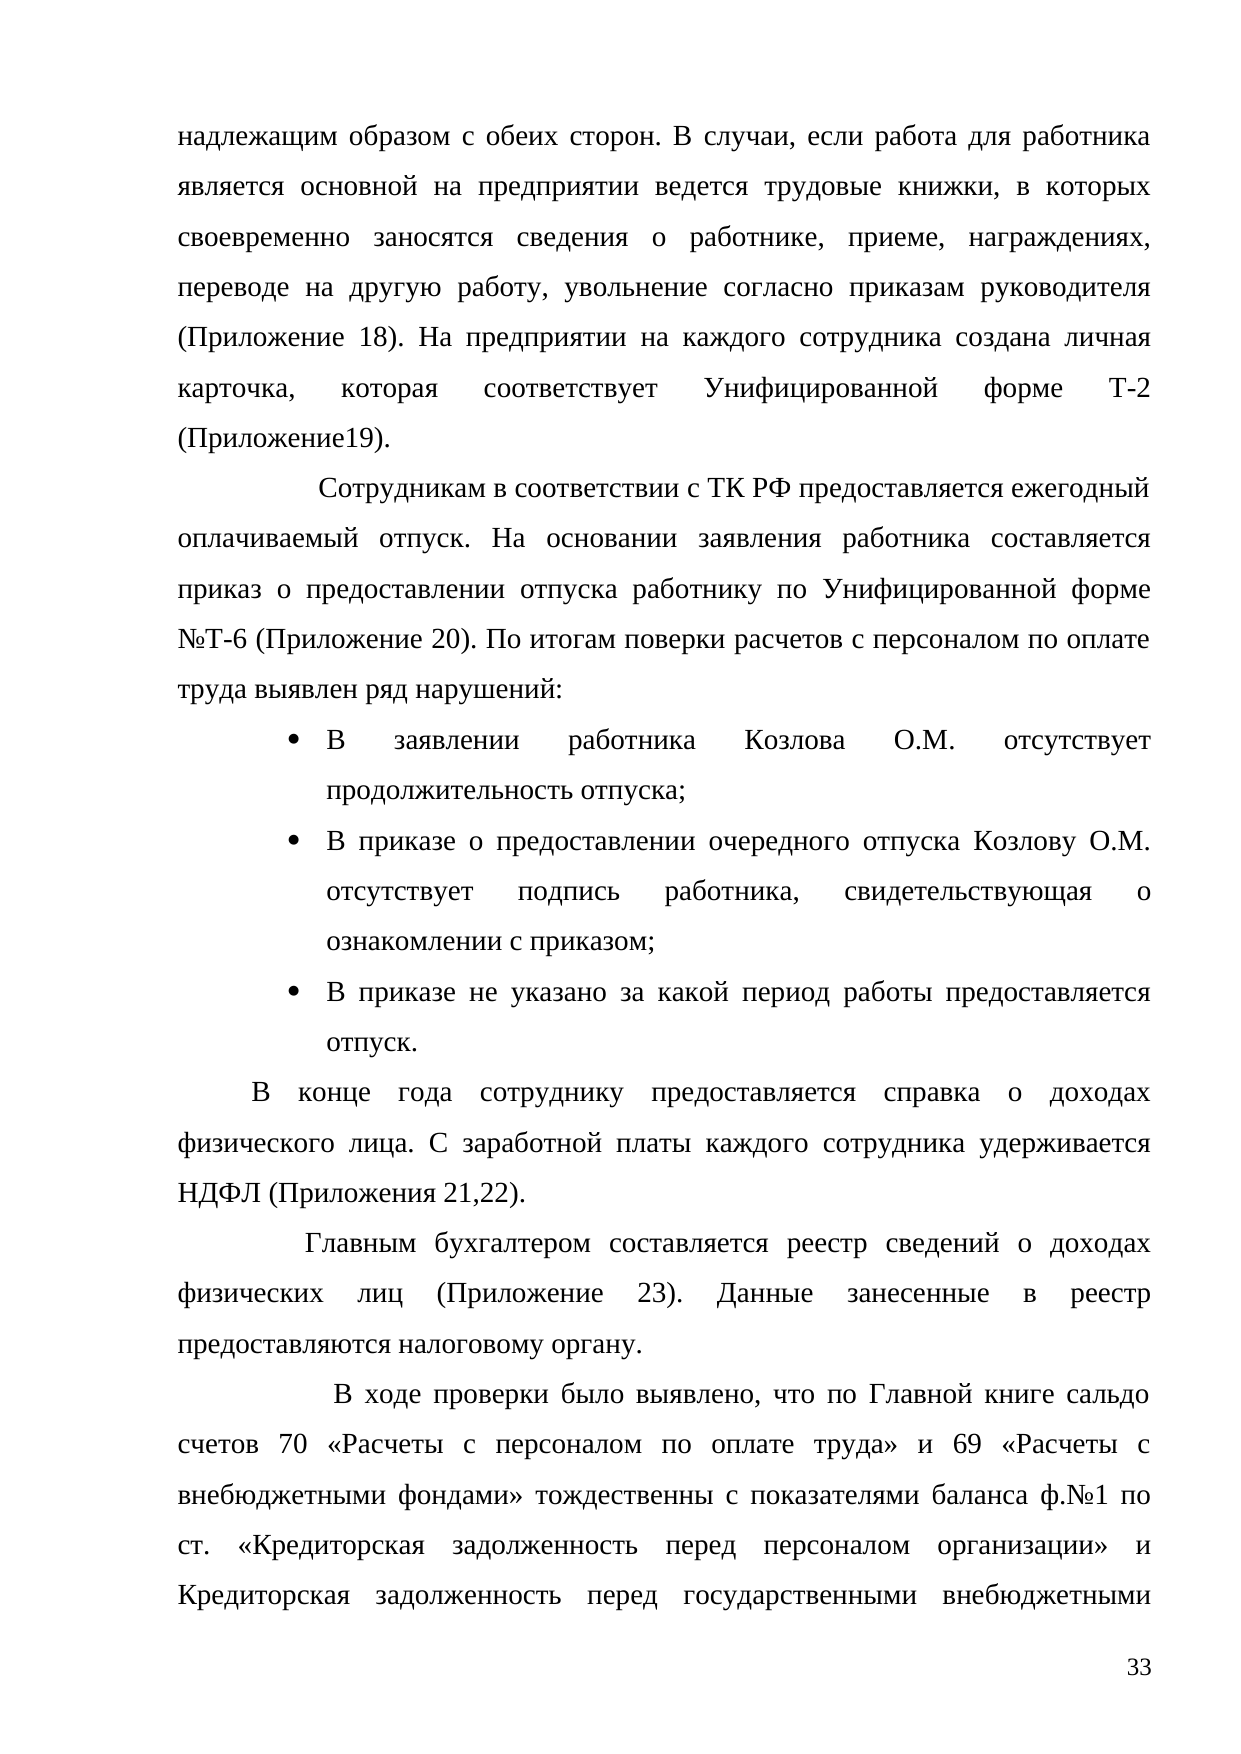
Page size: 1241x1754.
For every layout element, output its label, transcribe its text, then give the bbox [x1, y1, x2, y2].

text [177, 1376, 1152, 1611]
text Главным бухгалтером составляется реестр сведений о доходах физических лиц (Приложение 23). Данные занесенные в реестр предоставляются налоговому органу. [177, 1225, 1152, 1359]
list В приказе о предоставлении очередного отпуска Козлову О.М. отсутствует подпись работника, свидетельствующая о ознакомлении с приказом; [288, 823, 1152, 957]
text Сотрудникам в соответствии с ТК РФ предоставляется ежегодный оплачиваемый отпуск. На основании заявления работника составляется приказ о предоставлении отпуска работнику по Унифицированной форме №Т-6 (Приложение 20). По итогам поверки расчетов с персоналом по оплате труда выявлен ряд нарушений: [177, 470, 1152, 705]
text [177, 118, 1152, 453]
list В приказе не указано за какой период работы предоставляется отпуск. [288, 974, 1152, 1058]
text В конце года сотруднику предоставляется справка о доходах физического лица. С заработной платы каждого сотрудника удерживается НДФЛ (Приложения 21,22). [177, 1074, 1152, 1208]
list В заявлении работника Козлова О.М. отсутствует продолжительность отпуска; [288, 722, 1152, 806]
